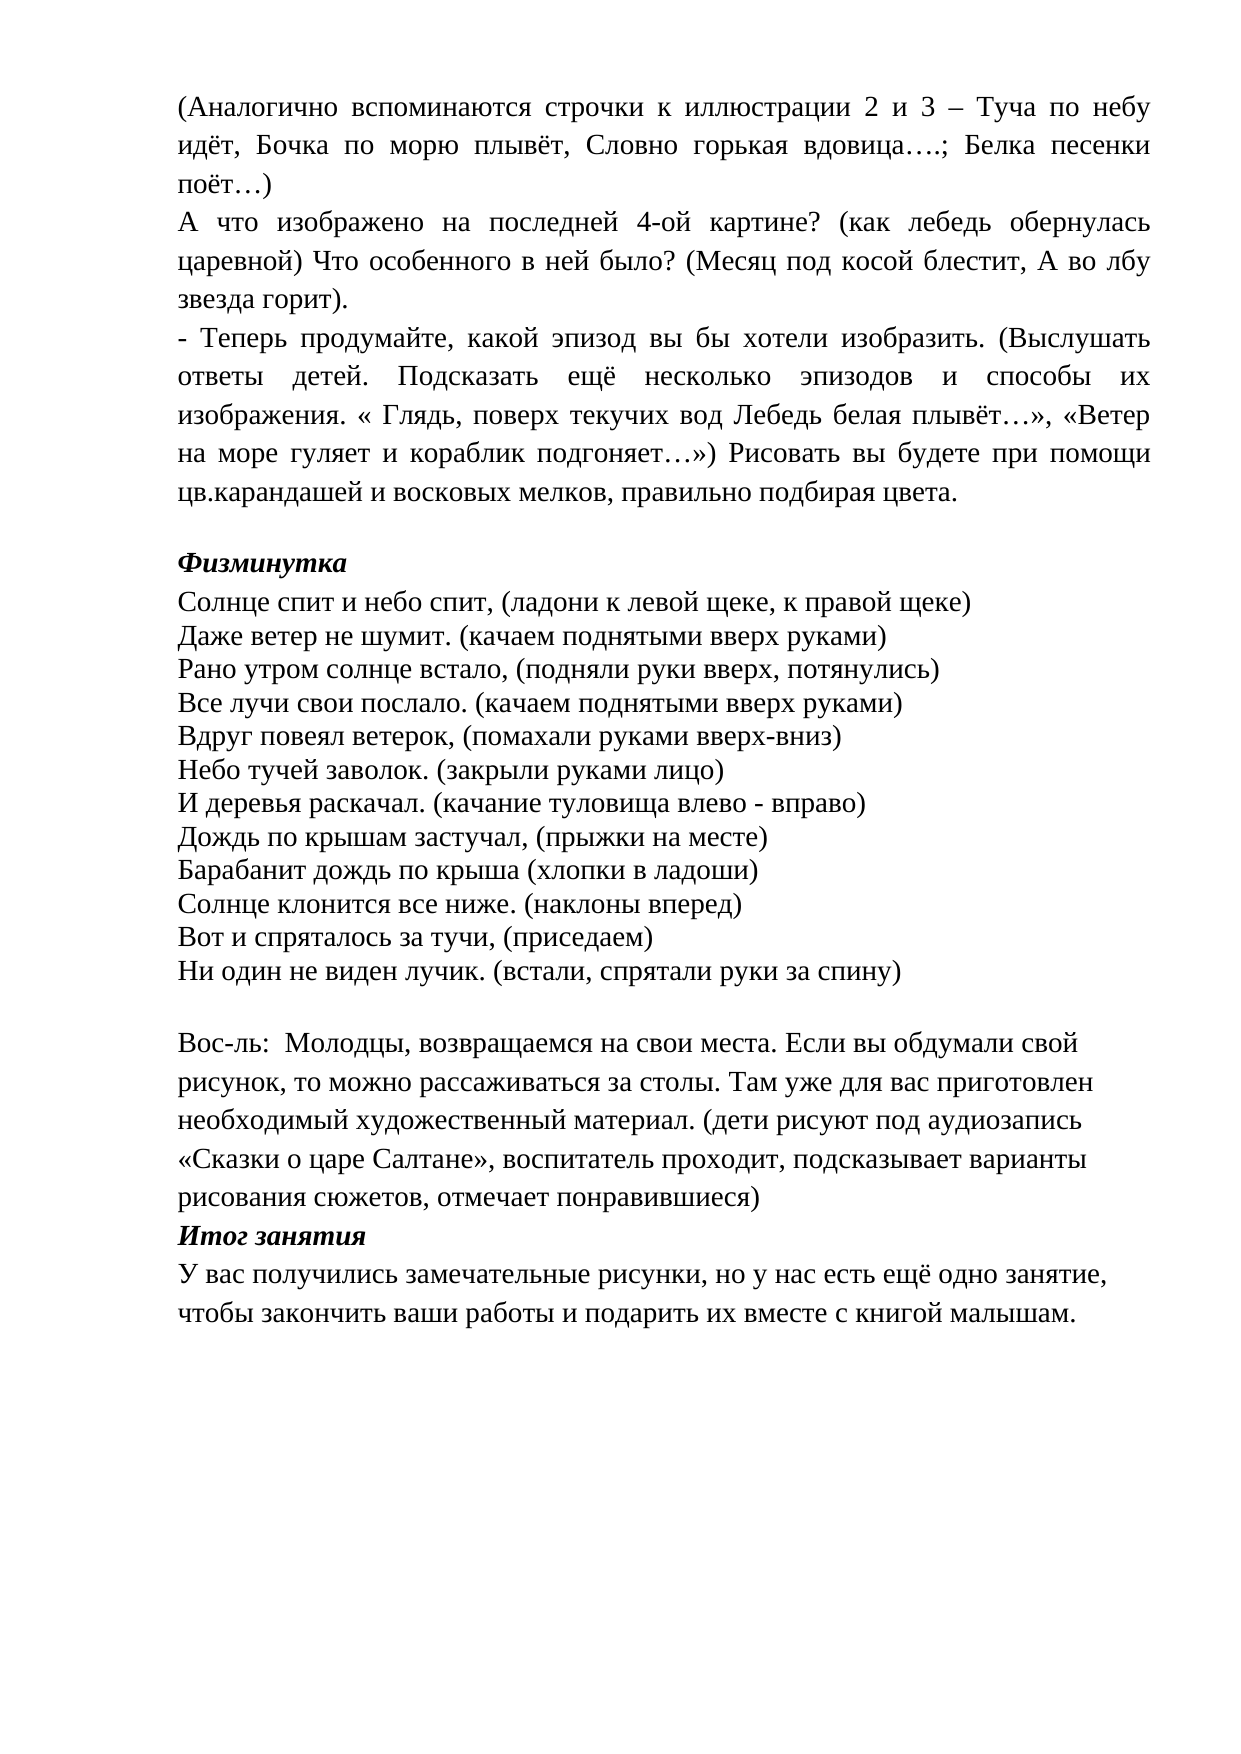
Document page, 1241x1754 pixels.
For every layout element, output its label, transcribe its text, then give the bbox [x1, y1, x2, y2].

text Даже ветер не шумит. (качаем поднятыми вверх руками) [177, 618, 1152, 651]
text Рано утром солнце встало, (подняли руки вверх, потянулись) [177, 651, 1152, 685]
text Все лучи свои послало. (качаем поднятыми вверх руками) [177, 685, 1152, 718]
text - Теперь продумайте, какой эпизод вы бы хотели изобразить. (Выслушать ответы детей. Подсказать ещё несколько эпизодов и способы их изображения. « Глядь, поверх текучих вод Лебедь белая плывёт…», «Ветер на море гуляет и кораблик подгоняет…») Рисовать вы будете при помощи цв.карандашей и восковых мелков, правильно подбирая цвета. [177, 320, 1152, 508]
text Дождь по крышам застучал, (прыжки на месте) [177, 819, 1152, 852]
text Ни один не виден лучик. (встали, спрятали руки за спину) [177, 953, 1152, 987]
text У вас получились замечательные рисунки, но у нас есть ещё одно занятие, чтобы закончить ваши работы и подарить их вместе с книгой малышам. [177, 1256, 1152, 1328]
text Итог занятия [177, 1218, 1152, 1251]
text Солнце спит и небо спит, (ладони к левой щеке, к правой щеке) [177, 584, 1152, 618]
text Небо тучей заволок. (закрыли руками лицо) [177, 752, 1152, 785]
text Вос-ль: Молодцы, возвращаемся на свои места. Если вы обдумали свой рисунок, то можно рассаживаться за столы. Там уже для вас приготовлен необходимый художественный материал. (дети рисуют под аудиозапись «Сказки о царе Салтане», воспитатель проходит, подсказывает варианты рисования сюжетов, отмечает понравившиеся) [177, 1025, 1152, 1213]
text А что изображено на последней 4-ой картине? (как лебедь обернулась царевной) Что особенного в ней было? (Месяц под косой блестит, А во лбу звезда горит). [177, 204, 1152, 315]
text (Аналогично вспоминаются строчки к иллюстрации 2 и 3 – Туча по небу идёт, Бочка по морю плывёт, Словно горькая вдовица….; Белка песенки поёт…) [177, 89, 1152, 199]
text Солнце клонится все ниже. (наклоны вперед) [177, 886, 1152, 919]
text Вдруг повеял ветерок, (помахали руками вверх-вниз) [177, 718, 1152, 752]
text Вот и спряталось за тучи, (приседаем) [177, 919, 1152, 953]
text Физминутка [177, 546, 1152, 579]
text Барабанит дождь по крыша (хлопки в ладоши) [177, 852, 1152, 886]
text И деревья раскачал. (качание туловища влево - вправо) [177, 785, 1152, 819]
